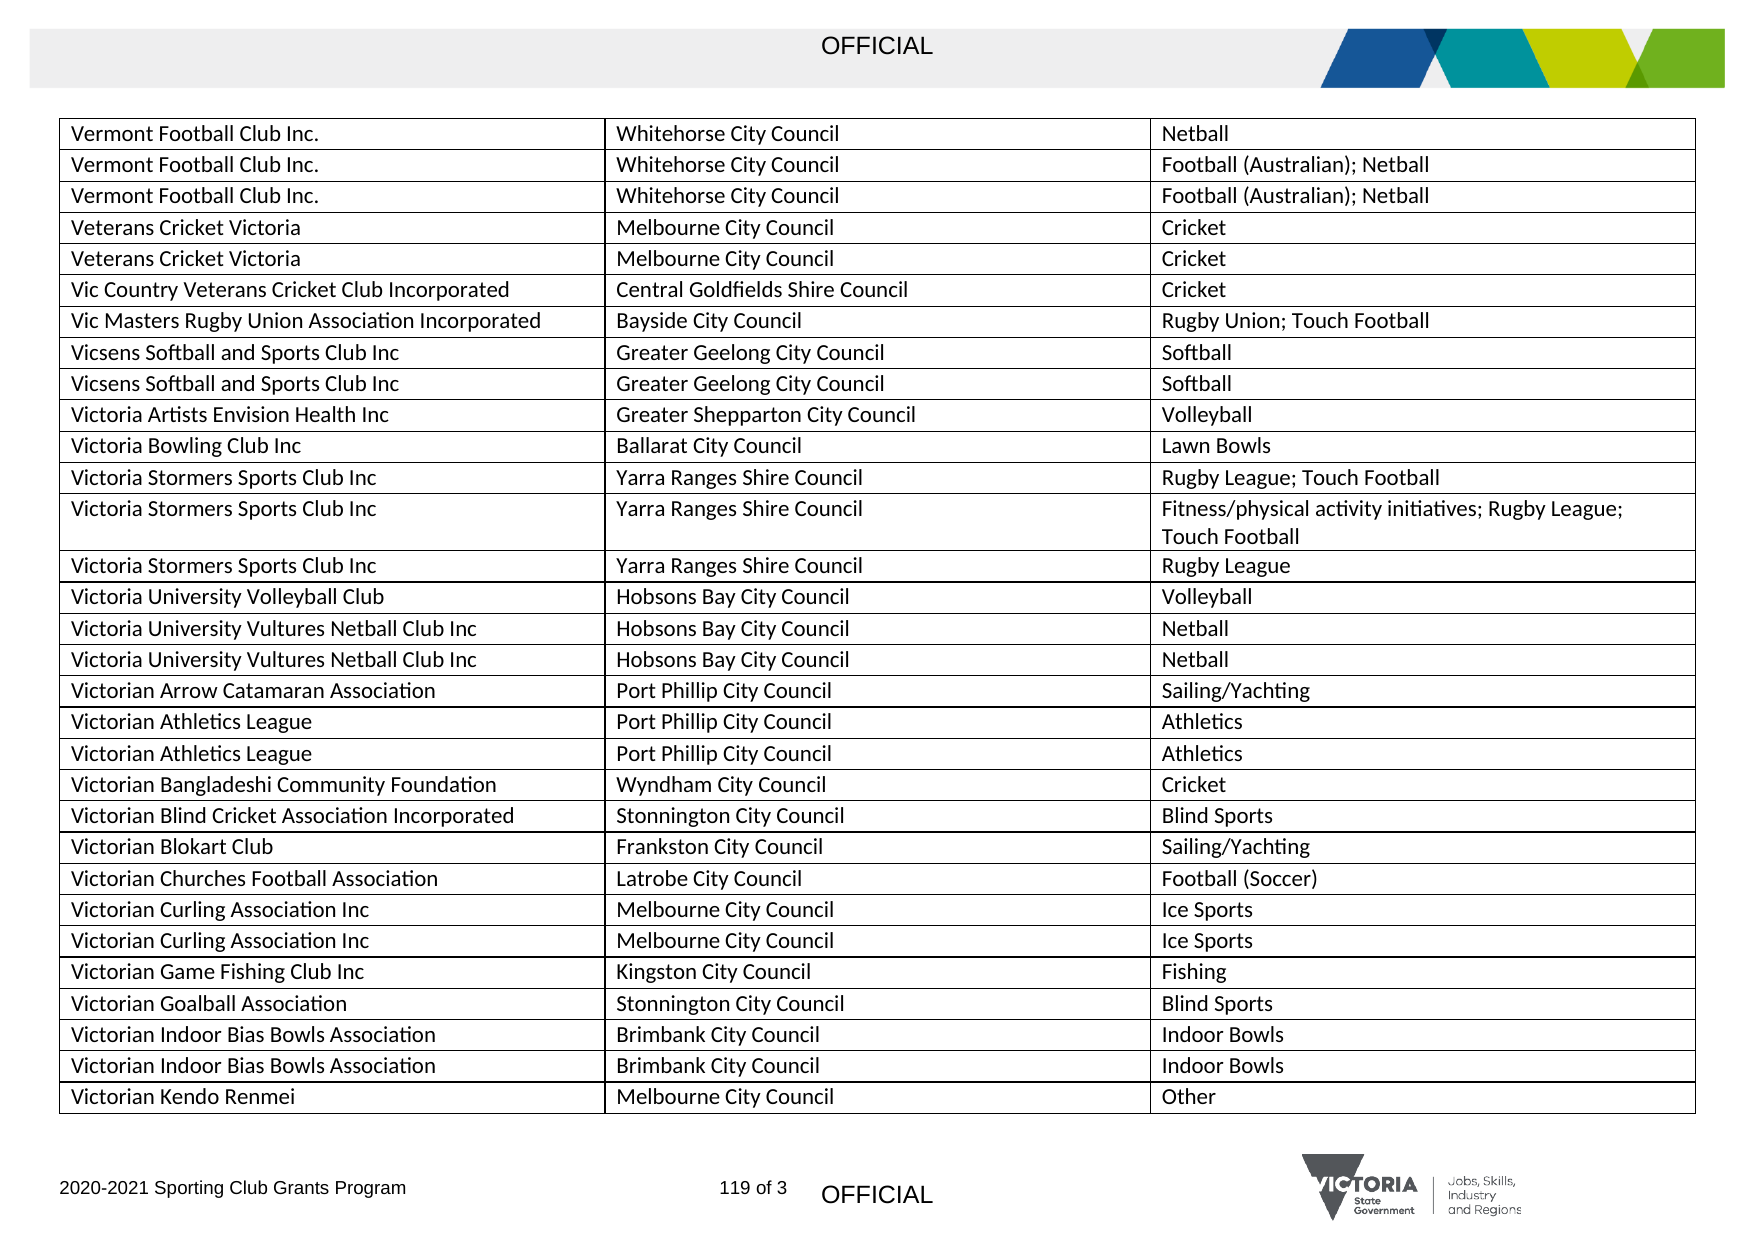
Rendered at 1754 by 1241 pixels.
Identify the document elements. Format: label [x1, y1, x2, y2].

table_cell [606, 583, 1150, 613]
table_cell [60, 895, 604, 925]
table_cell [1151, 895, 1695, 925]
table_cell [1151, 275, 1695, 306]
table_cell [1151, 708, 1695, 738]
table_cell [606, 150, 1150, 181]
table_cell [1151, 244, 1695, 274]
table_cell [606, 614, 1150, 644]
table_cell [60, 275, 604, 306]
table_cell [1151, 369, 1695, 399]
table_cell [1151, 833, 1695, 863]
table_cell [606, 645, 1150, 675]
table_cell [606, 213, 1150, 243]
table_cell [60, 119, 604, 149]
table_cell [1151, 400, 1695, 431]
picture [0, 0, 1754, 1053]
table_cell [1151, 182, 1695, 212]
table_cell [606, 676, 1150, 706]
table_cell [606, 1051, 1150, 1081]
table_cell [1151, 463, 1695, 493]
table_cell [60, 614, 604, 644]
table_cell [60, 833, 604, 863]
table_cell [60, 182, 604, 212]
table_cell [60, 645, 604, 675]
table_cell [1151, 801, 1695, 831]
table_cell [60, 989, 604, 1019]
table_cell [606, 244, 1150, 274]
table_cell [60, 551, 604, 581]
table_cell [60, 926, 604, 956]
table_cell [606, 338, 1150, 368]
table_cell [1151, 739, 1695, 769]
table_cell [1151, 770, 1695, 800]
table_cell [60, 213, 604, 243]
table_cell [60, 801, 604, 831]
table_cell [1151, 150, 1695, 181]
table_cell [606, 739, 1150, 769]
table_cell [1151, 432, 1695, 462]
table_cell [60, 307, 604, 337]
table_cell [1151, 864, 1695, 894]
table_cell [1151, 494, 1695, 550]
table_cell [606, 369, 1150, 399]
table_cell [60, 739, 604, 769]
picture [1302, 1154, 1521, 1221]
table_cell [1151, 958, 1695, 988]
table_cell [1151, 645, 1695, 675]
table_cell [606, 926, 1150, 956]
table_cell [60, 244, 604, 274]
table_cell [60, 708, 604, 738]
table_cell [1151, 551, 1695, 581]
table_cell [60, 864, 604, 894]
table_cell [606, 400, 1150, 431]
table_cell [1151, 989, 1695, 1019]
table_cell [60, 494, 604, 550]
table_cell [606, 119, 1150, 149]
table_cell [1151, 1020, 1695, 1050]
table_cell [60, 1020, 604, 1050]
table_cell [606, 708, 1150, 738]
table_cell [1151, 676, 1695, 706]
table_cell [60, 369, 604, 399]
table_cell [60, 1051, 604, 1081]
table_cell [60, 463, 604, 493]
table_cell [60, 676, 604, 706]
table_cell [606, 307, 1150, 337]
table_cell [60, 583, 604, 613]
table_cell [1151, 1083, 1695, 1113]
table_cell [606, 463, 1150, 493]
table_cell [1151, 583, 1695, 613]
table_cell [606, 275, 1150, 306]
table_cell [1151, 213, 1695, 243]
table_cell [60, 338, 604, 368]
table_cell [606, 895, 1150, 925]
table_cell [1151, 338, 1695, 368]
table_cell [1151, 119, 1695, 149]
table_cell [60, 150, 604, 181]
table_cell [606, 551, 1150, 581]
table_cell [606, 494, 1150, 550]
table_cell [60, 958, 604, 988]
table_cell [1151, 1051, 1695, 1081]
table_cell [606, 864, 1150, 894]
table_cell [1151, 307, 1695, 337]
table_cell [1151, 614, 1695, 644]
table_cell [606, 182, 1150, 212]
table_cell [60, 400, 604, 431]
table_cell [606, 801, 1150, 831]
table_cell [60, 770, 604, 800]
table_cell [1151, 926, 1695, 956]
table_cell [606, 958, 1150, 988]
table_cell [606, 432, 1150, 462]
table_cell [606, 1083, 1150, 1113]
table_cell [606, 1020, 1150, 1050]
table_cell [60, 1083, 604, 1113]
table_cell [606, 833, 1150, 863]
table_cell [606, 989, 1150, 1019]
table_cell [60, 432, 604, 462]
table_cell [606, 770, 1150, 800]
